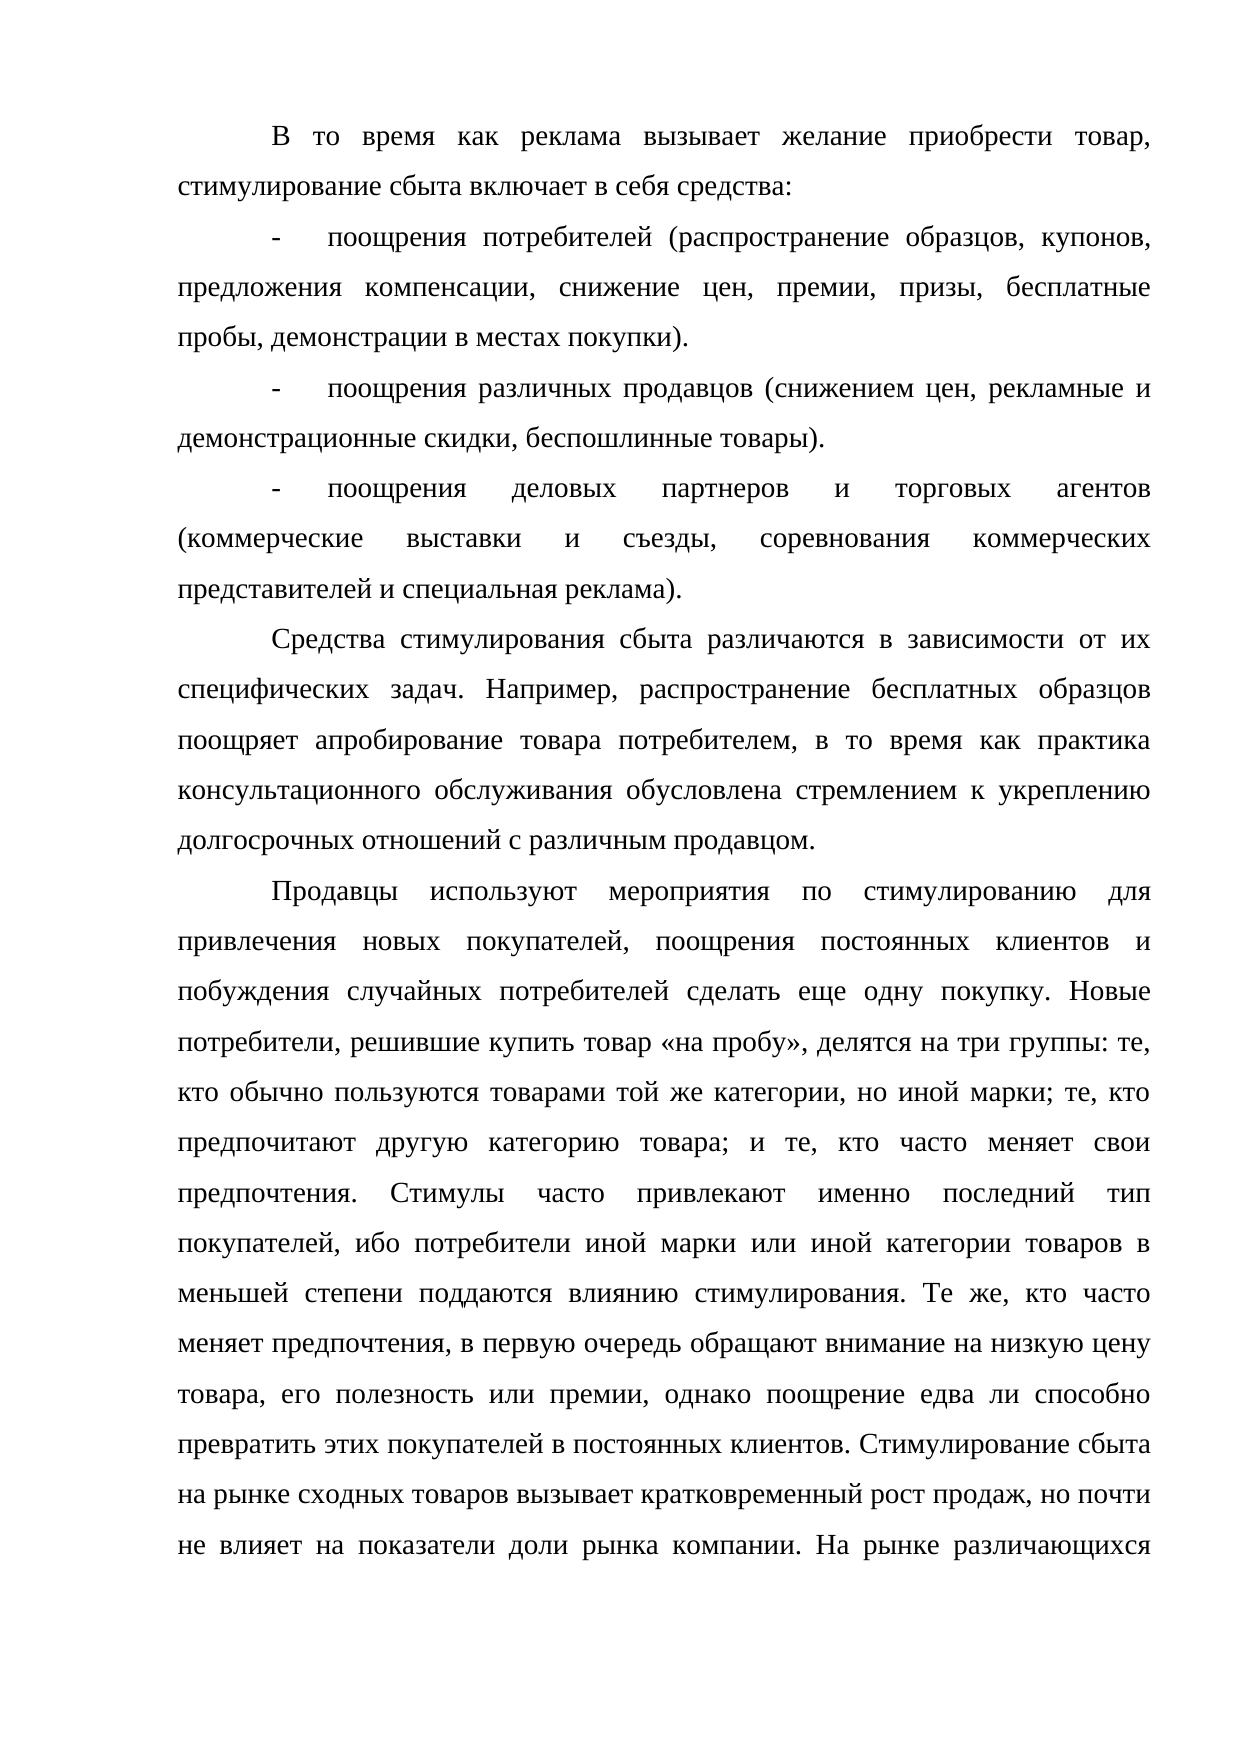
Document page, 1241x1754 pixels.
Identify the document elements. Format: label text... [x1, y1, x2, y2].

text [177, 873, 1152, 1560]
text Средства стимулирования сбыта различаются в зависимости от их специфических задач. Например, распространение бесплатных образцов поощряет апробирование товара потребителем, в то время как практика консультационного обслуживания обусловлена стремлением к укреплению долгосрочных отношений с различным продавцом. [177, 621, 1152, 856]
list поощрения различных продавцов (снижением цен, рекламные и демонстрационные скидки, беспошлинные товары). [177, 370, 1152, 453]
text В то время как реклама вызывает желание приобрести товар, стимулирование сбыта включает в себя средства: [177, 118, 1152, 202]
list поощрения потребителей (распространение образцов, купонов, предложения компенсации, снижение цен, премии, призы, бесплатные пробы, демонстрации в местах покупки). [177, 219, 1152, 353]
list поощрения деловых партнеров и торговых агентов (коммерческие выставки и съезды, соревнования коммерческих представителей и специальная реклама). [177, 470, 1152, 604]
